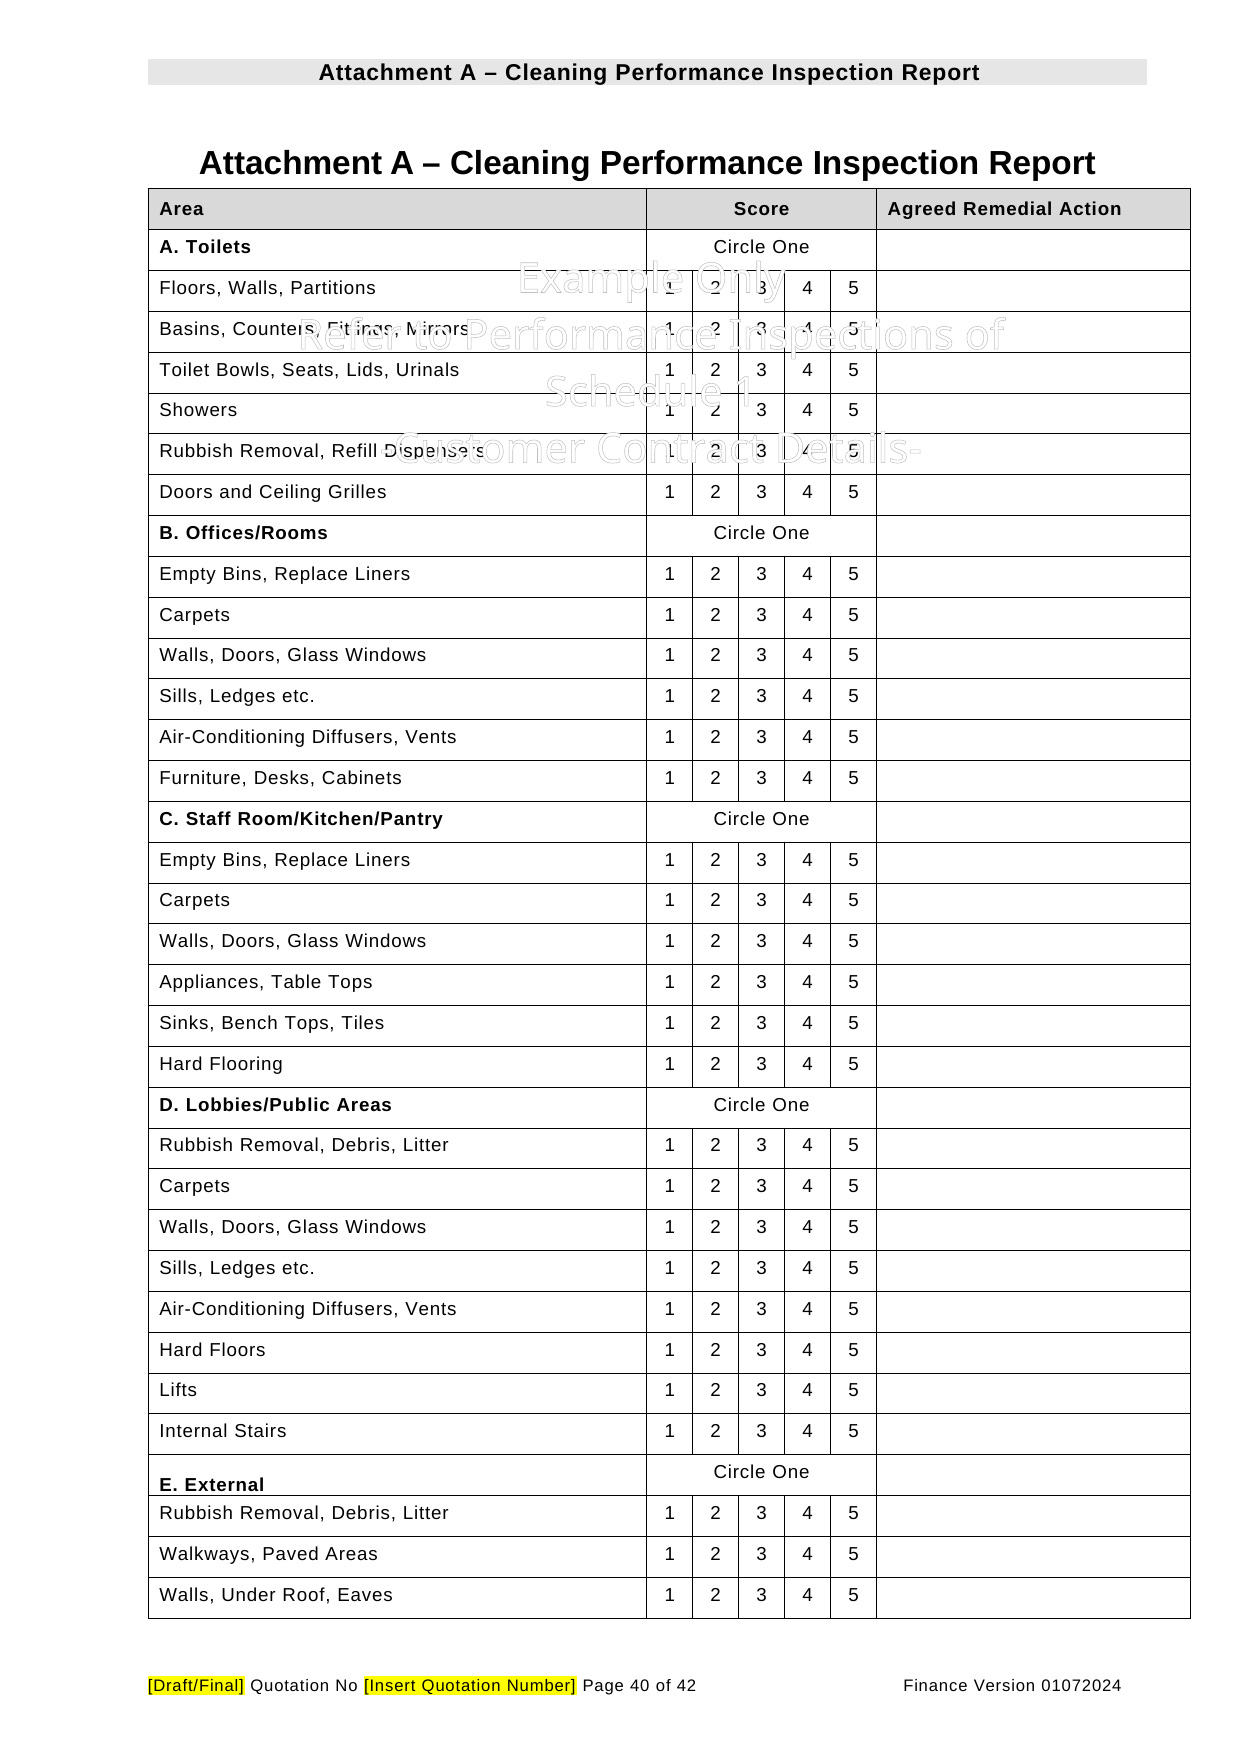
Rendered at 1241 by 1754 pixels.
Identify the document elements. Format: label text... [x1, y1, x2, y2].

table_cell 4 [785, 557, 830, 597]
table_cell 2 [693, 639, 738, 678]
table_cell 5 [831, 434, 876, 474]
table_cell Appliances, Table Tops [149, 965, 646, 1005]
table_cell Rubbish Removal, Debris, Litter [149, 1129, 646, 1168]
table_cell 1 [647, 720, 692, 760]
table_cell 4 [785, 312, 830, 352]
table_cell 3 [739, 475, 784, 515]
table_cell [877, 1251, 1190, 1291]
table_cell [877, 884, 1190, 923]
table_cell 3 [739, 924, 784, 964]
table_cell 4 [785, 1496, 830, 1536]
table_cell 2 [693, 1210, 738, 1250]
table_cell 4 [785, 1006, 830, 1046]
table_cell Air-Conditioning Diffusers, Vents [149, 1292, 646, 1332]
table_cell 2 [693, 965, 738, 1005]
table_cell 4 [785, 1251, 830, 1291]
table_cell Circle One [647, 802, 876, 842]
table_cell [877, 639, 1190, 678]
table_cell 5 [831, 1210, 876, 1250]
table_cell 5 [831, 924, 876, 964]
table_cell 4 [785, 1414, 830, 1454]
table_cell 3 [739, 1496, 784, 1536]
table_cell 2 [693, 1578, 738, 1617]
table_cell 2 [693, 1169, 738, 1209]
table_cell 2 [693, 475, 738, 515]
table_cell 5 [831, 720, 876, 760]
table_cell 3 [739, 843, 784, 882]
table_cell 2 [693, 884, 738, 923]
table_cell 4 [785, 1292, 830, 1332]
table_cell 1 [647, 761, 692, 801]
table_cell 3 [739, 761, 784, 801]
table_cell [877, 1292, 1190, 1332]
table_cell Hard Floors [149, 1333, 646, 1372]
table_cell 1 [647, 1006, 692, 1046]
table_cell Walls, Doors, Glass Windows [149, 924, 646, 964]
table_cell 4 [785, 1537, 830, 1577]
table_cell 2 [693, 720, 738, 760]
table_cell 5 [831, 761, 876, 801]
table_cell Empty Bins, Replace Liners [149, 557, 646, 597]
table_cell 2 [693, 1374, 738, 1413]
table_cell 4 [785, 924, 830, 964]
table_cell E. External [149, 1455, 646, 1495]
table_cell 2 [693, 557, 738, 597]
table_cell [877, 1006, 1190, 1046]
table_cell B. Offices/Rooms [149, 516, 646, 556]
table_cell 1 [647, 475, 692, 515]
table_cell 2 [693, 1333, 738, 1372]
table_cell 2 [693, 1047, 738, 1087]
table_cell 1 [647, 1251, 692, 1291]
table_cell 1 [647, 1374, 692, 1413]
table_cell 5 [831, 639, 876, 678]
table_cell 1 [647, 884, 692, 923]
table_cell 3 [739, 1333, 784, 1372]
table_cell Showers [149, 394, 646, 433]
table_cell 5 [831, 1578, 876, 1617]
table_cell Carpets [149, 884, 646, 923]
table_cell Circle One [647, 516, 876, 556]
table_cell 4 [785, 475, 830, 515]
table_cell 4 [785, 1374, 830, 1413]
table_cell 3 [739, 557, 784, 597]
table_cell 3 [739, 1006, 784, 1046]
table_cell 1 [647, 1292, 692, 1332]
table_cell [877, 1169, 1190, 1209]
table_cell [877, 230, 1190, 270]
table_cell Basins, Counters, Fittings, Mirrors [149, 312, 646, 352]
table_cell [877, 761, 1190, 801]
table_cell 5 [831, 1496, 876, 1536]
table_cell 5 [831, 271, 876, 311]
table_cell [877, 434, 1190, 474]
table_cell 2 [693, 271, 738, 311]
table_cell 4 [785, 1129, 830, 1168]
table_cell 3 [739, 434, 784, 474]
table_cell 5 [831, 1047, 876, 1087]
table_cell 1 [647, 679, 692, 719]
table_cell 5 [831, 1251, 876, 1291]
table_cell [877, 1496, 1190, 1536]
table_cell 5 [831, 1414, 876, 1454]
table_cell 2 [693, 394, 738, 433]
table_cell Carpets [149, 1169, 646, 1209]
table_cell 2 [693, 1414, 738, 1454]
table_cell 1 [647, 1210, 692, 1250]
table_cell 3 [739, 965, 784, 1005]
table_cell 3 [739, 639, 784, 678]
table_cell Rubbish Removal, Refill Dispensers [149, 434, 646, 474]
table_cell 4 [785, 1047, 830, 1087]
table_cell 5 [831, 965, 876, 1005]
table_cell [877, 965, 1190, 1005]
table_cell 5 [831, 1537, 876, 1577]
table_cell [877, 271, 1190, 311]
table_cell Walkways, Paved Areas [149, 1537, 646, 1577]
table_cell 5 [831, 557, 876, 597]
table_cell [877, 802, 1190, 842]
table_cell 1 [647, 557, 692, 597]
table_cell 2 [693, 679, 738, 719]
table_cell 5 [831, 353, 876, 392]
table_cell 5 [831, 1129, 876, 1168]
table_cell 5 [831, 843, 876, 882]
table_cell 1 [647, 1496, 692, 1536]
table_cell 4 [785, 1578, 830, 1617]
table_cell 5 [831, 312, 876, 352]
table_cell [877, 557, 1190, 597]
table_cell 3 [739, 1210, 784, 1250]
table_cell 1 [647, 1333, 692, 1372]
table_cell [877, 312, 1190, 352]
table_cell Walls, Under Roof, Eaves [149, 1578, 646, 1617]
table_cell 1 [647, 598, 692, 637]
table_cell [877, 1537, 1190, 1577]
table_cell 3 [739, 271, 784, 311]
table_cell [877, 394, 1190, 433]
table_cell [877, 1455, 1190, 1495]
table_cell 4 [785, 1210, 830, 1250]
table_cell C. Staff Room/Kitchen/Pantry [149, 802, 646, 842]
table_cell 4 [785, 884, 830, 923]
table_cell Internal Stairs [149, 1414, 646, 1454]
table_cell 1 [647, 639, 692, 678]
table_cell 3 [739, 394, 784, 433]
table_cell [877, 475, 1190, 515]
table_header Area [149, 189, 646, 229]
table_cell 4 [785, 434, 830, 474]
table_cell [877, 1129, 1190, 1168]
table_cell Walls, Doors, Glass Windows [149, 1210, 646, 1250]
table_cell [877, 720, 1190, 760]
table_cell 2 [693, 1006, 738, 1046]
table_header Score [647, 189, 876, 229]
table_cell 2 [693, 1292, 738, 1332]
table_cell Carpets [149, 598, 646, 637]
table_cell 4 [785, 679, 830, 719]
table_cell 1 [647, 434, 692, 474]
table_cell 3 [739, 679, 784, 719]
table_cell 2 [693, 434, 738, 474]
table_cell Sills, Ledges etc. [149, 679, 646, 719]
table_cell 1 [647, 353, 692, 392]
table_cell 4 [785, 1333, 830, 1372]
table_cell [877, 598, 1190, 637]
table_cell [877, 924, 1190, 964]
table_cell [877, 1414, 1190, 1454]
table_cell Furniture, Desks, Cabinets [149, 761, 646, 801]
table_cell 3 [739, 884, 784, 923]
table_cell Rubbish Removal, Debris, Litter [149, 1496, 646, 1536]
table_cell 3 [739, 598, 784, 637]
table_cell D. Lobbies/Public Areas [149, 1088, 646, 1127]
table_cell 5 [831, 598, 876, 637]
table_cell Circle One [647, 1455, 876, 1495]
table_cell Air-Conditioning Diffusers, Vents [149, 720, 646, 760]
table_cell 3 [739, 1047, 784, 1087]
table_cell 2 [693, 761, 738, 801]
table_cell [877, 843, 1190, 882]
table_cell [877, 1374, 1190, 1413]
table_cell [877, 1047, 1190, 1087]
table_cell 5 [831, 1292, 876, 1332]
table_cell 5 [831, 884, 876, 923]
table_cell 1 [647, 1537, 692, 1577]
table_cell 3 [739, 1537, 784, 1577]
table_cell 4 [785, 843, 830, 882]
table_cell Lifts [149, 1374, 646, 1413]
table_cell 2 [693, 353, 738, 392]
table_cell [877, 1210, 1190, 1250]
table_cell 3 [739, 1129, 784, 1168]
table_cell 4 [785, 761, 830, 801]
table_cell 1 [647, 312, 692, 352]
table_cell 2 [693, 1129, 738, 1168]
table_cell [877, 1333, 1190, 1372]
table_cell 5 [831, 475, 876, 515]
table_cell 4 [785, 353, 830, 392]
table_cell 3 [739, 720, 784, 760]
table_cell 2 [693, 1251, 738, 1291]
table_cell 1 [647, 1129, 692, 1168]
table_cell Floors, Walls, Partitions [149, 271, 646, 311]
table_cell 3 [739, 1414, 784, 1454]
table_cell [877, 516, 1190, 556]
table_cell 5 [831, 1169, 876, 1209]
table_cell Sills, Ledges etc. [149, 1251, 646, 1291]
table_cell 4 [785, 271, 830, 311]
table_cell 1 [647, 1169, 692, 1209]
table_cell 4 [785, 1169, 830, 1209]
table_cell 3 [739, 1578, 784, 1617]
table_cell 3 [739, 1292, 784, 1332]
table_cell 4 [785, 639, 830, 678]
table_cell 5 [831, 1374, 876, 1413]
table_cell Doors and Ceiling Grilles [149, 475, 646, 515]
table_cell 5 [831, 1333, 876, 1372]
table_cell Hard Flooring [149, 1047, 646, 1087]
table_cell 1 [647, 843, 692, 882]
table_cell Circle One [647, 1088, 876, 1127]
table_cell A. Toilets [149, 230, 646, 270]
table_cell 4 [785, 598, 830, 637]
table_cell 2 [693, 924, 738, 964]
table_cell Empty Bins, Replace Liners [149, 843, 646, 882]
table_cell 3 [739, 1169, 784, 1209]
table_cell 2 [693, 843, 738, 882]
table_cell 4 [785, 394, 830, 433]
table_cell 2 [693, 1537, 738, 1577]
table_cell 2 [693, 312, 738, 352]
subtitle Attachment A – Cleaning Performance Inspection Report [148, 143, 1147, 182]
table_cell 2 [693, 1496, 738, 1536]
table_cell 2 [693, 598, 738, 637]
table_cell 1 [647, 394, 692, 433]
table_cell 5 [831, 1006, 876, 1046]
table_cell 3 [739, 312, 784, 352]
table_cell [877, 1088, 1190, 1127]
table_cell [877, 679, 1190, 719]
table_cell Walls, Doors, Glass Windows [149, 639, 646, 678]
table_cell 4 [785, 720, 830, 760]
table_cell 3 [739, 1251, 784, 1291]
table_cell Toilet Bowls, Seats, Lids, Urinals [149, 353, 646, 392]
table_cell 3 [739, 353, 784, 392]
table_header Agreed Remedial Action [877, 189, 1190, 229]
table_cell [877, 1578, 1190, 1617]
table_cell Sinks, Bench Tops, Tiles [149, 1006, 646, 1046]
table_cell 1 [647, 1047, 692, 1087]
table_cell 3 [739, 1374, 784, 1413]
table_cell 4 [785, 965, 830, 1005]
table_cell 1 [647, 965, 692, 1005]
table_cell [877, 353, 1190, 392]
table_cell 1 [647, 1414, 692, 1454]
table_cell 5 [831, 679, 876, 719]
table_cell 1 [647, 924, 692, 964]
table_cell 1 [647, 271, 692, 311]
table_cell 1 [647, 1578, 692, 1617]
table_cell 5 [831, 394, 876, 433]
table_cell Circle One [647, 230, 876, 270]
